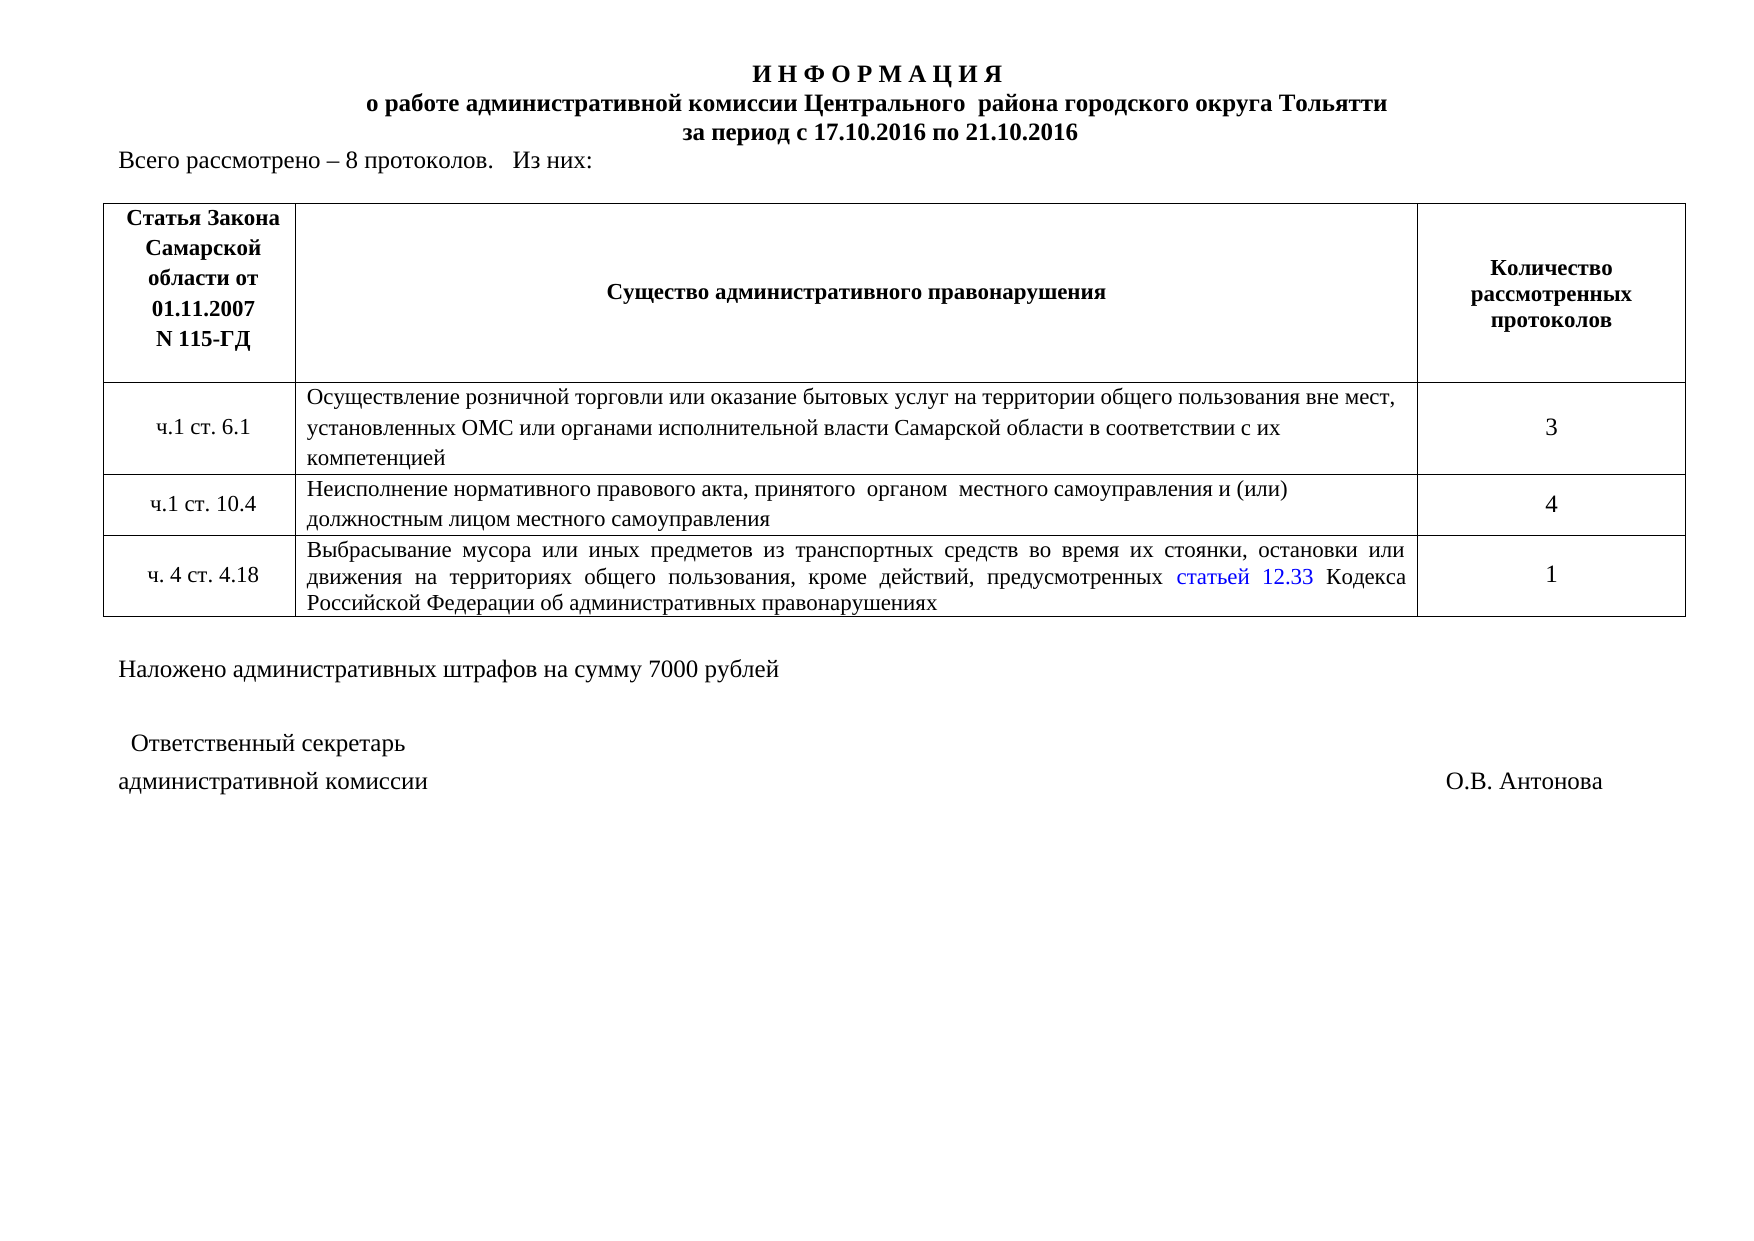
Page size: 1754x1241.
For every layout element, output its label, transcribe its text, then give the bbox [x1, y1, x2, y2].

text о работе административной комиссии Центрального района городского округа Тольятти [118, 88, 1636, 117]
table_header Существо административного правонарушения [296, 204, 1417, 382]
table_header Статья Закона Самарской области от 01.11.2007 N 115-ГД [104, 204, 295, 382]
table_cell Осуществление розничной торговли или оказание бытовых услуг на территории общего пользования вне мест, установленных ОМС или органами исполнительной власти Самарской области в соответствии с их компетенцией [296, 383, 1417, 474]
text Ответственный секретарь [118, 728, 1636, 757]
subtitle И Н Ф О Р М А Ц И Я [118, 59, 1636, 88]
table_cell ч. 4 ст. 4.18 [104, 536, 295, 616]
text за период с 17.10.2016 по 21.10.2016 [118, 117, 1636, 145]
table_cell Неисполнение нормативного правового акта, принятого органом местного самоуправления и (или) должностным лицом местного самоуправления [296, 475, 1417, 535]
table_cell 1 [1418, 536, 1685, 616]
table_header Количество рассмотренных протоколов [1418, 204, 1685, 382]
table_cell 3 [1418, 383, 1685, 474]
text Всего рассмотрено – 8 протоколов. Из них: [118, 145, 1636, 174]
table_cell ч.1 ст. 10.4 [104, 475, 295, 535]
table_cell 4 [1418, 475, 1685, 535]
table_cell Выбрасывание мусора или иных предметов из транспортных средств во время их стоянки, остановки или движения на территориях общего пользования, кроме действий, предусмотренных статьей 12.33 Кодекса Российской Федерации об административных правонарушениях [296, 536, 1417, 616]
table_cell ч.1 ст. 6.1 [104, 383, 295, 474]
text административной комиссии О.В. Антонова [118, 766, 1636, 794]
text Наложено административных штрафов на сумму 7000 рублей [118, 654, 1636, 683]
